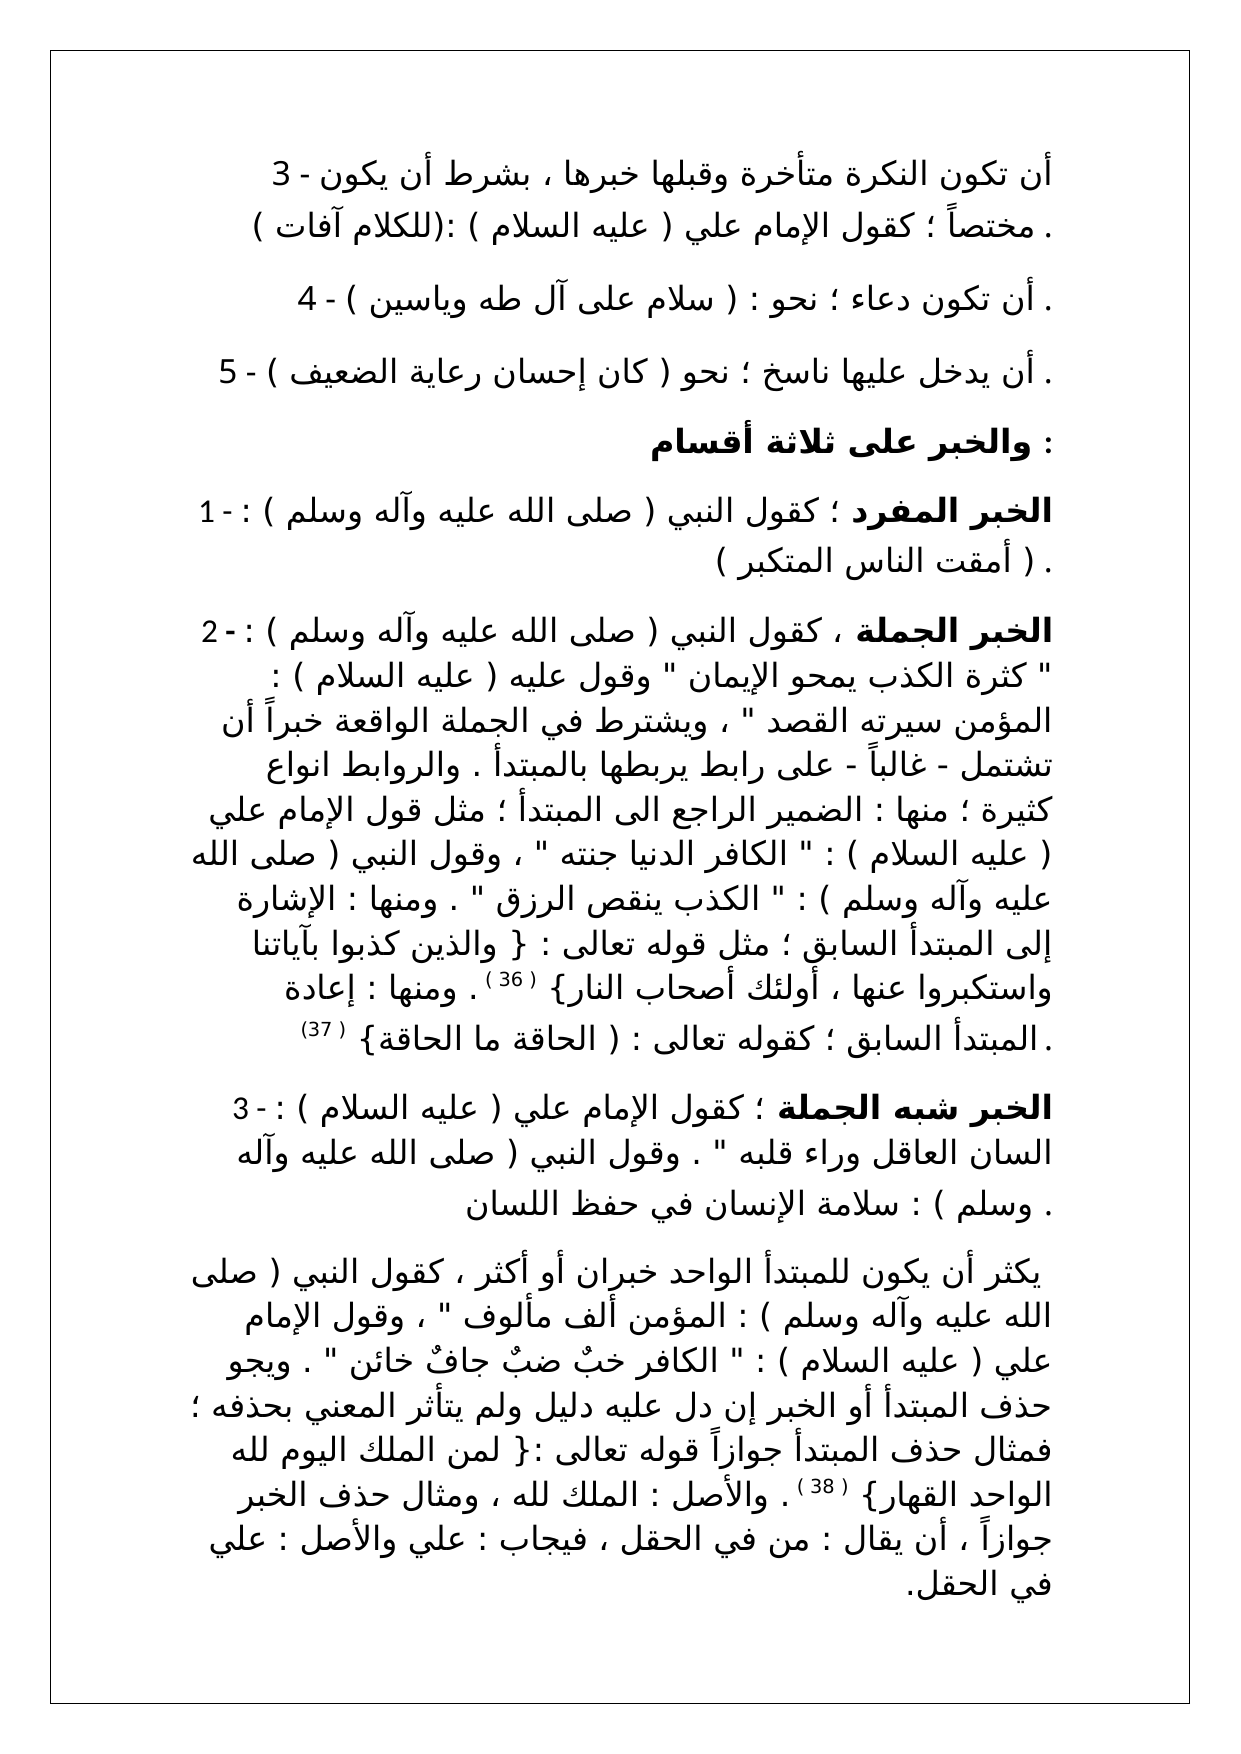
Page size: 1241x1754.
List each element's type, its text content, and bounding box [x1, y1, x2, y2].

text والخبر على ثلاثة أقسام : [187, 421, 1053, 462]
text 2 - الخبر الجملة ، كقول النبي ( صلى الله عليه وآله وسلم ) : " كثرة الكذب يمحو الإيمان " وقول عليه ( عليه السلام ) : المؤمن سيرته القصد " ، ويشترط في الجملة الواقعة خبراً أن تشتمل - غالباً - على رابط يربطها بالمبتدأ . والروابط انواع كثيرة ؛ منها : الضمير الراجع الى المبتدأ ؛ مثل قول الإمام علي ( عليه السلام ) : " الكافر الدنيا جنته " ، وقول النبي ( صلى الله عليه وآله وسلم ) : " الكذب ينقص الرزق " . ومنها : الإشارة إلى المبتدأ السابق ؛ مثل قوله تعالى : { والذين كذبوا بآياتنا واستكبروا عنها ، أولئك أصحاب النار} ( 36 ) . ومنها : إعادة المبتدأ السابق ؛ كقوله تعالى : ( الحاقة ما الحاقة} ( 37) . [187, 610, 1053, 1060]
text 4 - أن تكون دعاء ؛ نحو : ( سلام على آل طه وياسين ) . [187, 275, 1053, 321]
text يكثر أن يكون للمبتدأ الواحد خبران أو أكثر ، كقول النبي ( صلى الله عليه وآله وسلم ) : المؤمن ألف مألوف " ، وقول الإمام علي ( عليه السلام ) : " الكافر خبٌ ضبٌ جافٌ خائن " . ويجو حذف المبتدأ أو الخبر إن دل عليه دليل ولم يتأثر المعني بحذفه ؛ فمثال حذف المبتدأ جوازاً قوله تعالى :{ لمن الملك اليوم لله الواحد القهار} ( 38 ) . والأصل : الملك لله ، ومثال حذف الخبر جوازاً ، أن يقال : من في الحقل ، فيجاب : علي والأصل : علي في الحقل. [187, 1252, 1053, 1603]
text 1 - الخبر المفرد ؛ كقول النبي ( صلى الله عليه وآله وسلم ) : ( أمقت الناس المتكبر ) . [187, 489, 1053, 582]
text 5 - أن يدخل عليها ناسخ ؛ نحو ( كان إحسان رعاية الضعيف ) . [187, 348, 1053, 394]
text 3 - الخبر شبه الجملة ؛ كقول الإمام علي ( عليه السلام ) : السان العاقل وراء قلبه " . وقول النبي ( صلى الله عليه وآله وسلم ) : سلامة الإنسان في حفظ اللسان . [187, 1087, 1053, 1225]
text 3 - أن تكون النكرة متأخرة وقبلها خبرها ، بشرط أن يكون مختصاً ؛ كقول الإمام علي ( عليه السلام ) :(للكلام آفات ) . [187, 150, 1053, 248]
